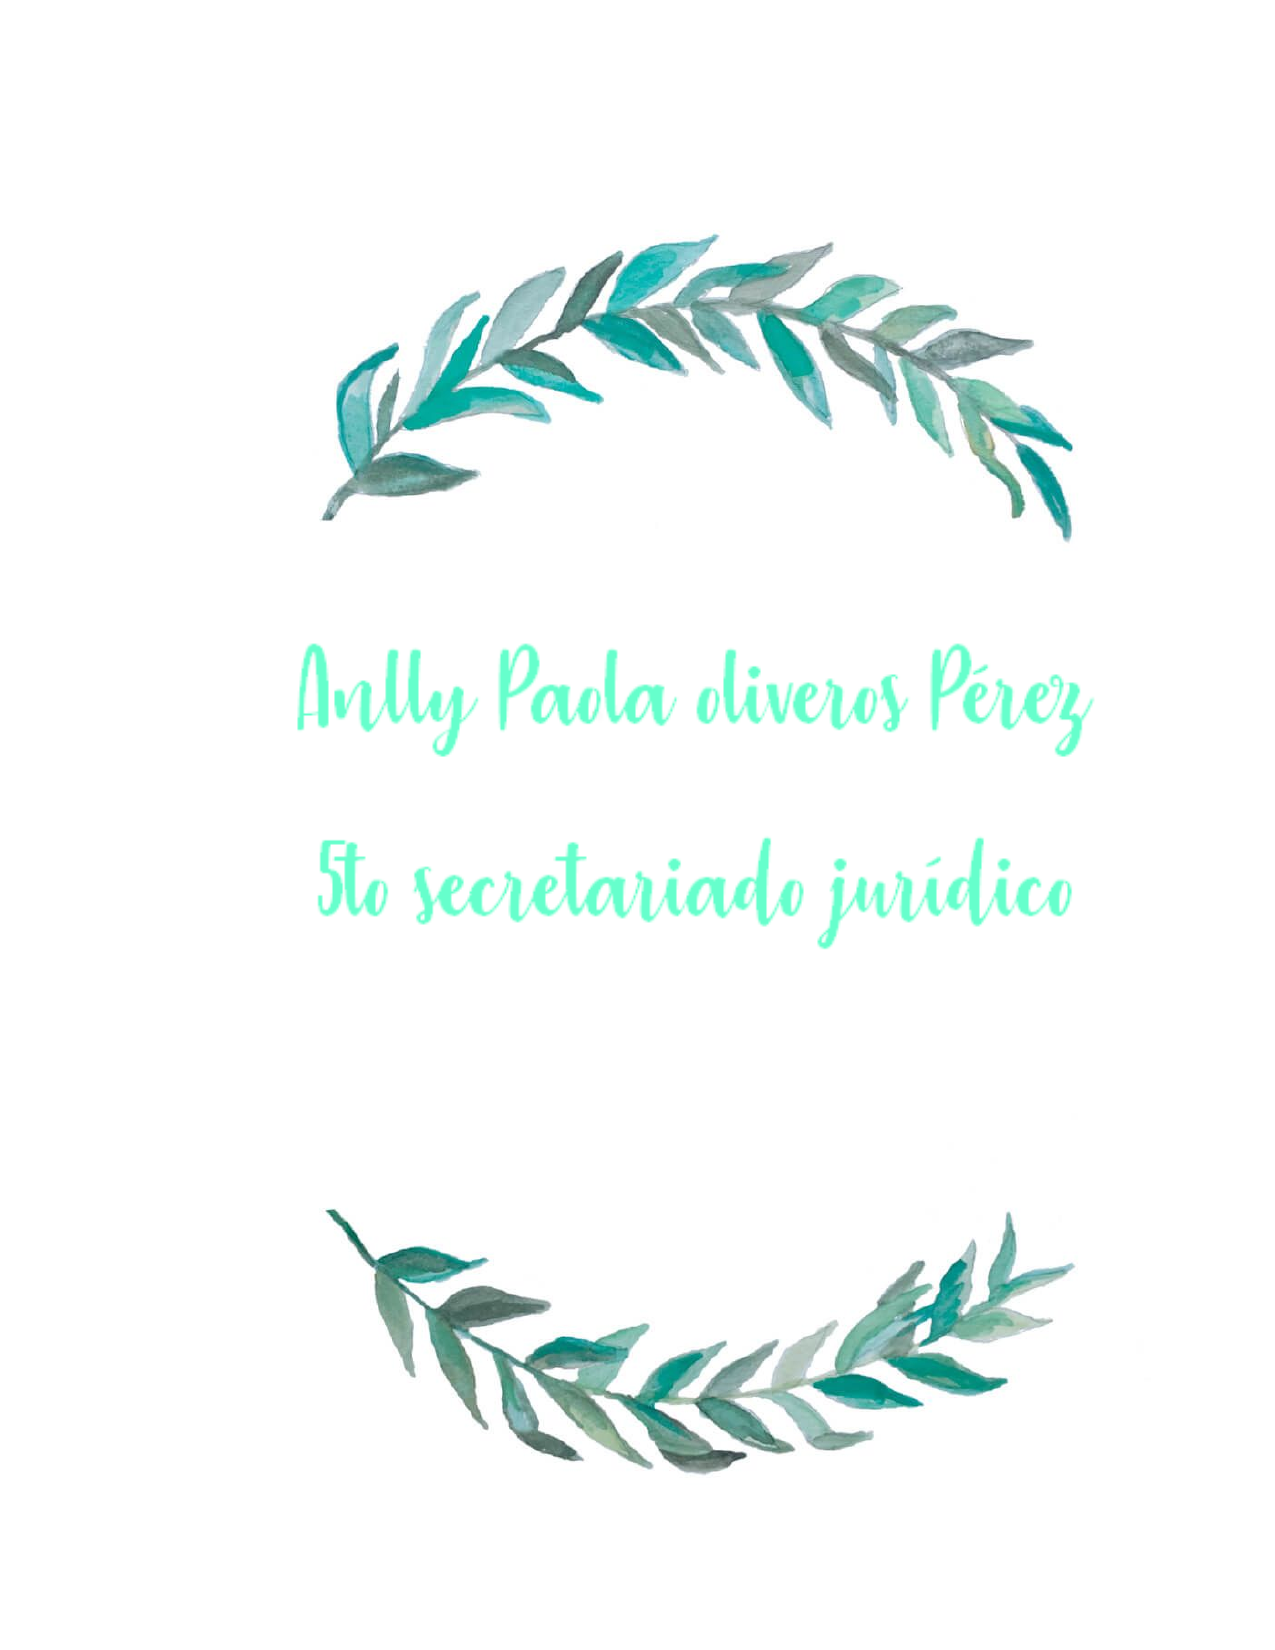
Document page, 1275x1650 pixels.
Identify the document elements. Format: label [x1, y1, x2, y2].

picture [202, 142, 1187, 1565]
